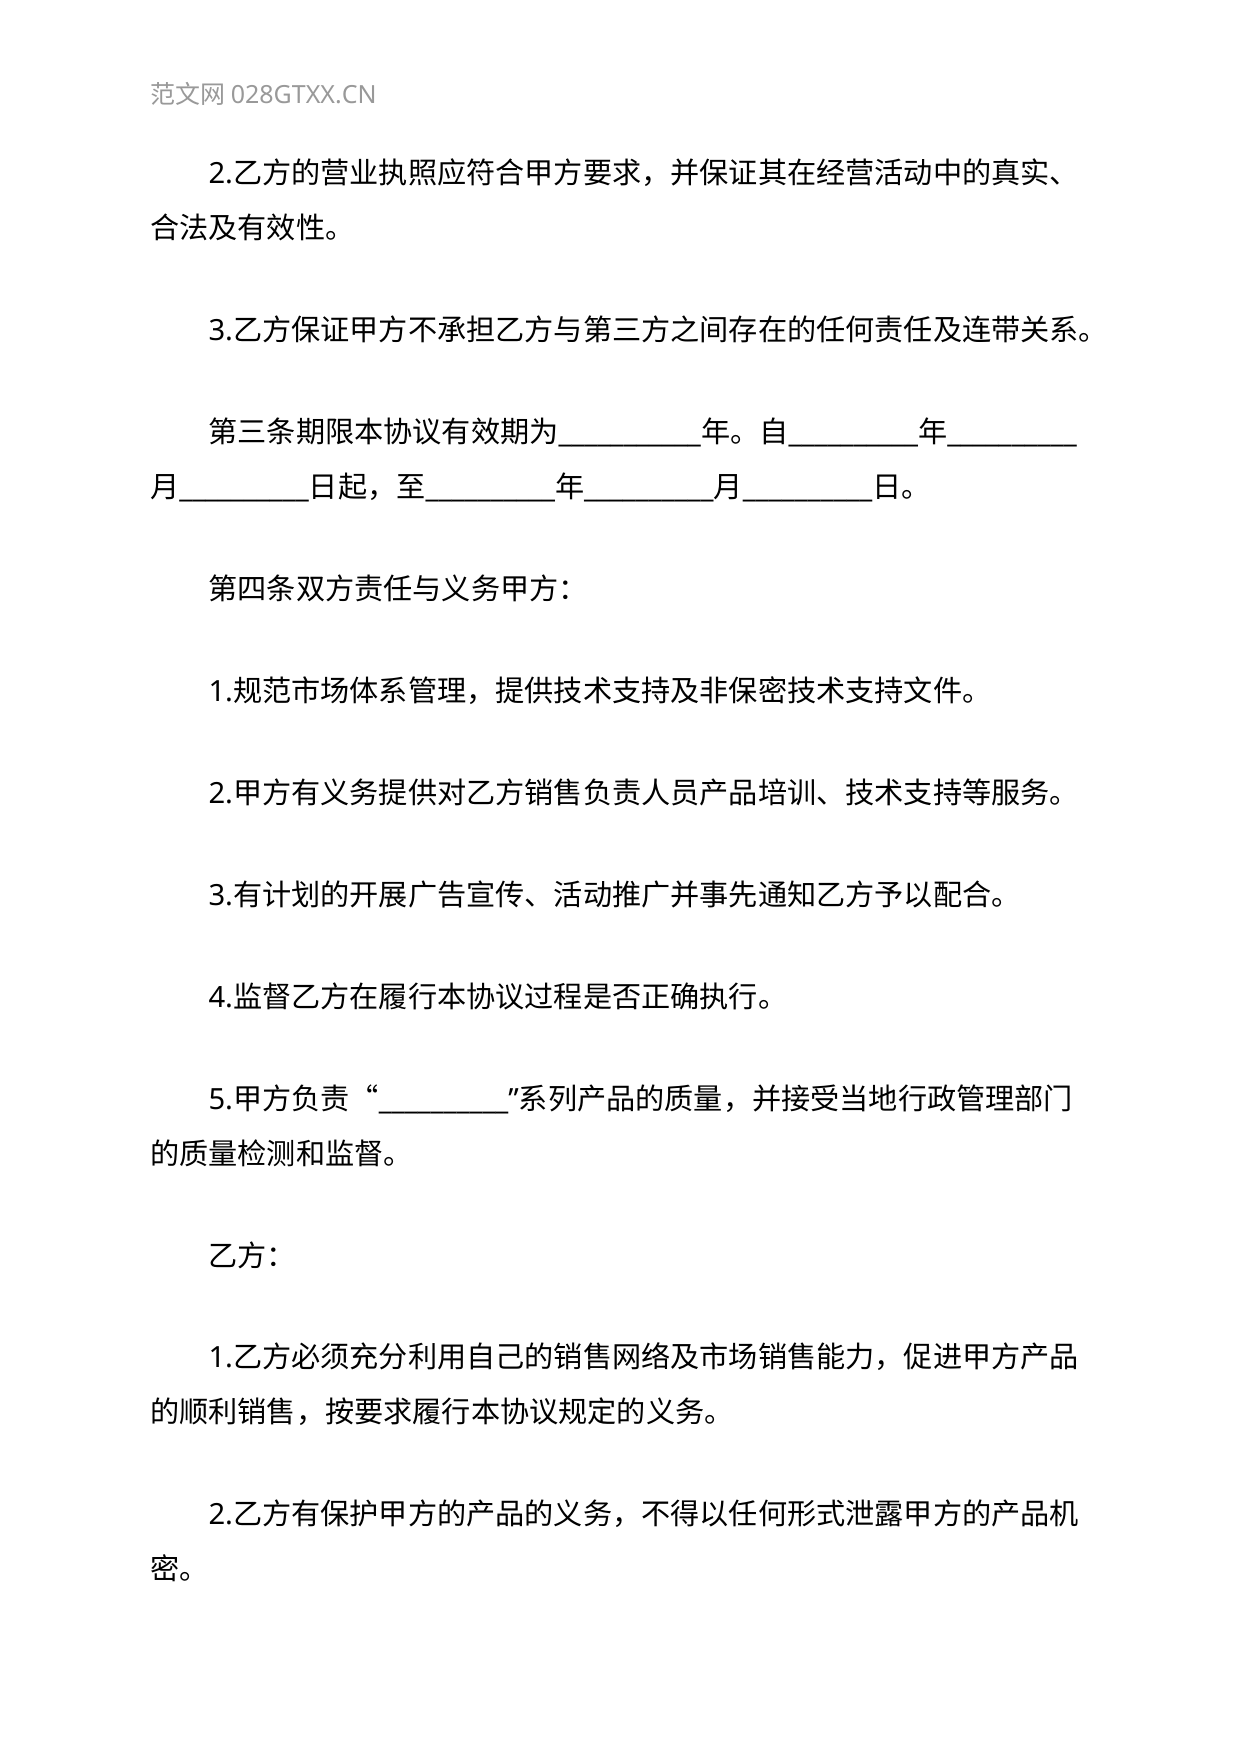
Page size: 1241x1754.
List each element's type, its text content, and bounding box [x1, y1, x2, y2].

text 1.规范市场体系管理，提供技术支持及非保密技术支持文件。 [150, 667, 1090, 710]
text 1.乙方必须充分利用自己的销售网络及市场销售能力，促进甲方产品的顺利销售，按要求履行本协议规定的义务。 [150, 1334, 1090, 1431]
text 第三条期限本协议有效期为___________年。自__________年__________月__________日起，至__________年__________月__________日。 [150, 409, 1090, 506]
text 2.甲方有义务提供对乙方销售负责人员产品培训、技术支持等服务。 [150, 769, 1090, 812]
text 3.有计划的开展广告宣传、活动推广并事先通知乙方予以配合。 [150, 871, 1090, 914]
text 5.甲方负责“__________”系列产品的质量，并接受当地行政管理部门的质量检测和监督。 [150, 1075, 1090, 1173]
text 2.乙方有保护甲方的产品的义务，不得以任何形式泄露甲方的产品机密。 [150, 1491, 1090, 1588]
text 2.乙方的营业执照应符合甲方要求，并保证其在经营活动中的真实、合法及有效性。 [150, 150, 1090, 247]
text 第四条双方责任与义务甲方： [150, 566, 1090, 608]
text 3.乙方保证甲方不承担乙方与第三方之间存在的任何责任及连带关系。 [150, 307, 1090, 349]
text 乙方： [150, 1232, 1090, 1274]
text 4.监督乙方在履行本协议过程是否正确执行。 [150, 973, 1090, 1016]
